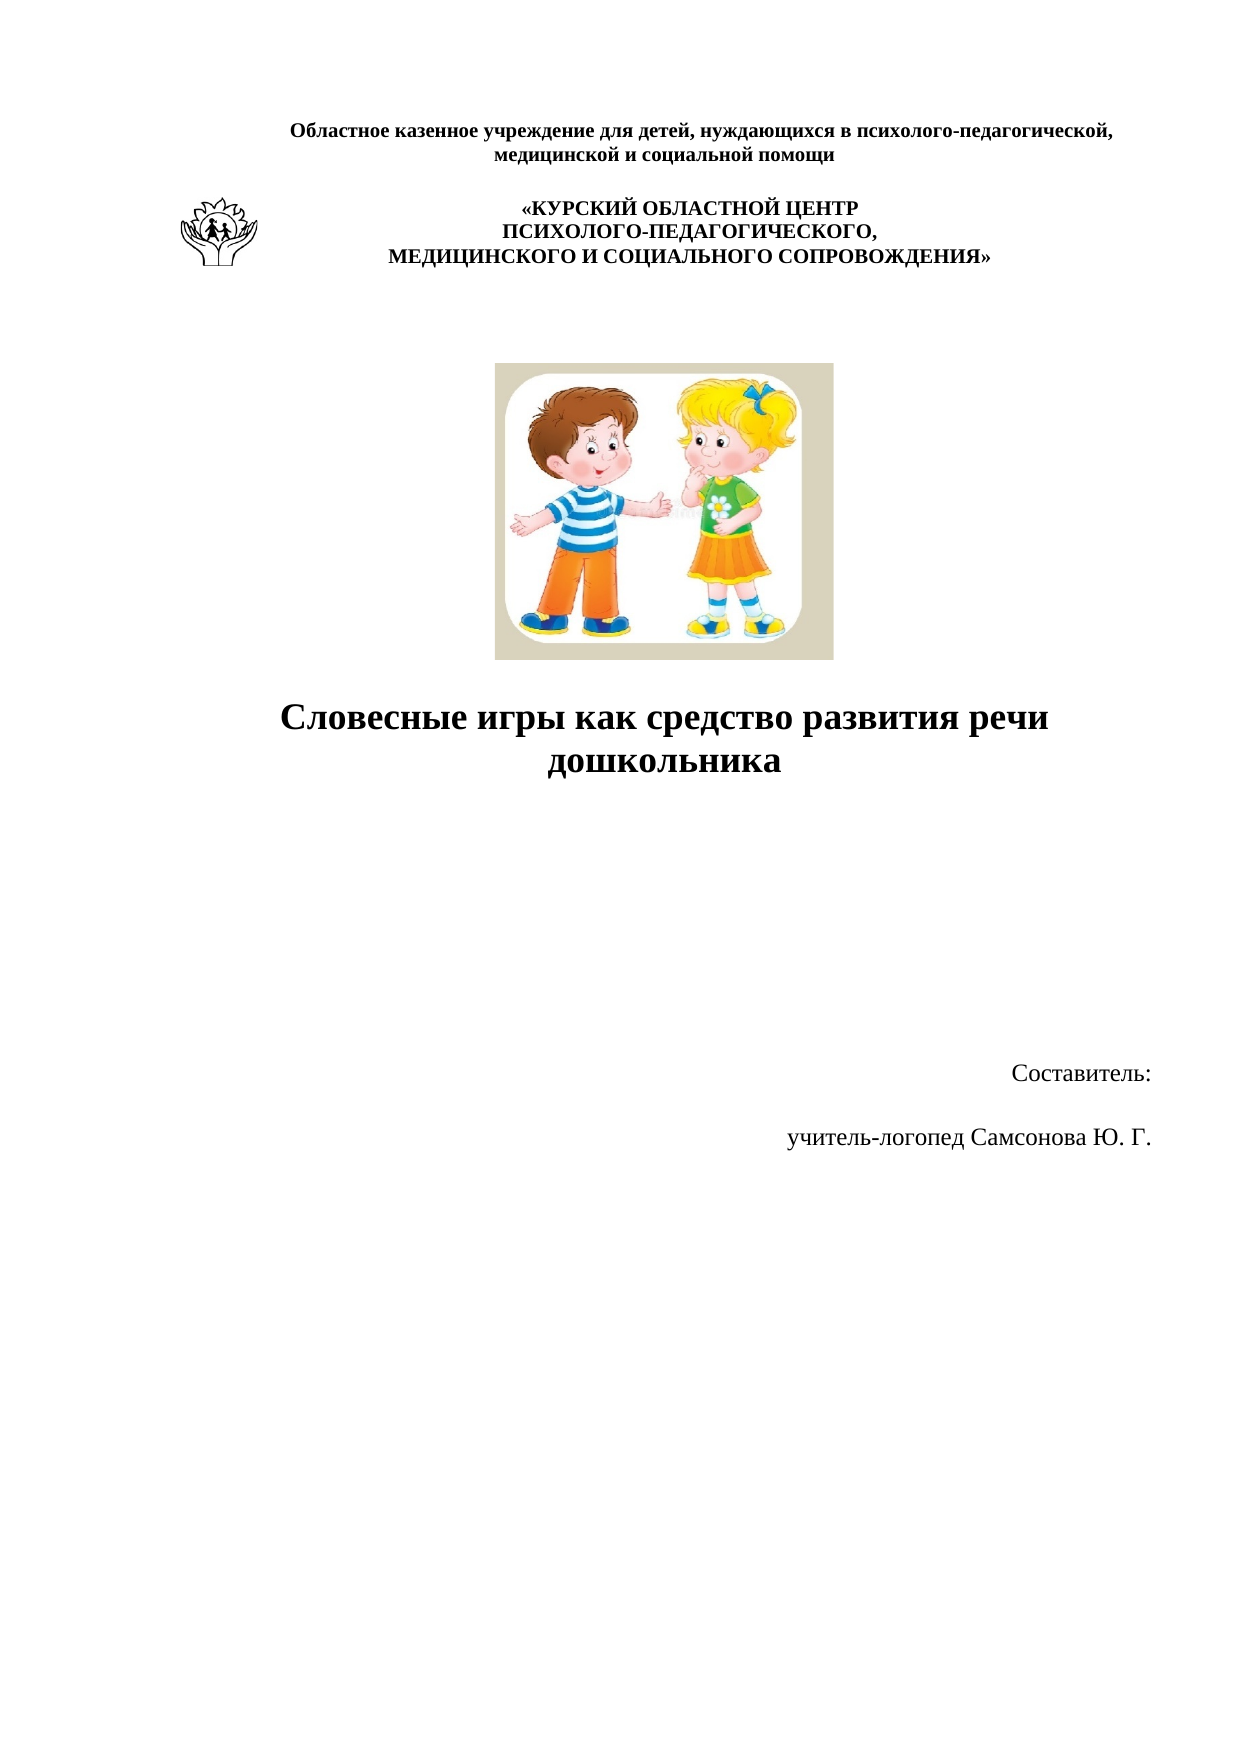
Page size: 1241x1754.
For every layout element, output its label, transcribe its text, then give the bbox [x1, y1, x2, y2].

text учитель-логопед Самсонова Ю. Г. [177, 1122, 1152, 1151]
text Составитель: [177, 1058, 1152, 1087]
text «КУРСКИЙ ОБЛАСТНОЙ ЦЕНТР ПСИХОЛОГО-ПЕДАГОГИЧЕСКОГО, [222, 195, 1158, 243]
picture [494, 363, 834, 660]
text Областное казенное учреждение для детей, нуждающихся в психолого-педагогической, медицинской и социальной помощи [177, 118, 1152, 166]
picture [180, 197, 258, 266]
text Словесные игры как средство развития речи дошкольника [177, 694, 1152, 780]
text МЕДИЦИНСКОГО И СОЦИАЛЬНОГО СОПРОВОЖДЕНИЯ» [222, 243, 1158, 268]
